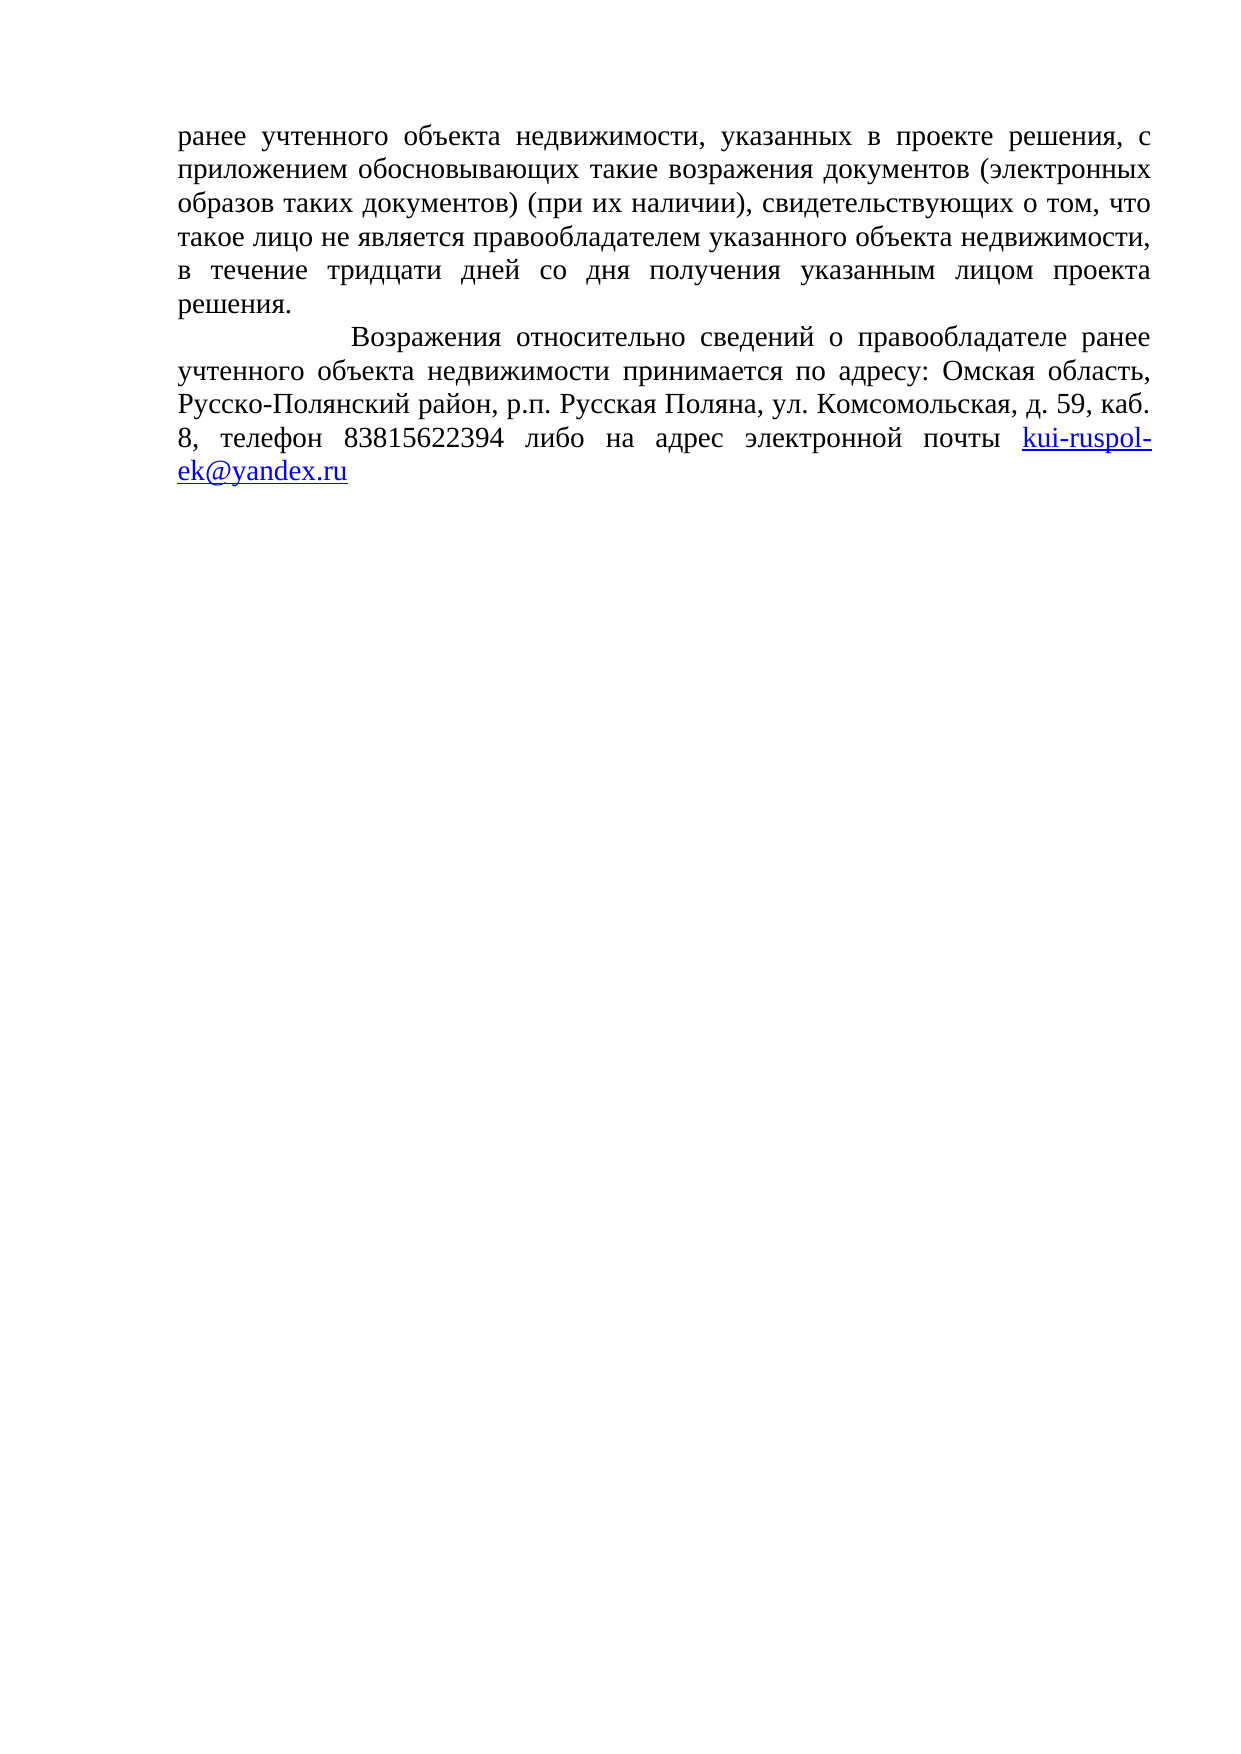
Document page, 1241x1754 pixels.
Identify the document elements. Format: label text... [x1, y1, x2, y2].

text Возражения относительно сведений о правообладателе ранее учтенного объекта недвижимости принимается по адресу: Омская область, Русско-Полянский район, р.п. Русская Поляна, ул. Комсомольская, д. 59, каб. 8, телефон 83815622394 либо на адрес электронной почты kui-ruspol-ek@yandex.ru [177, 319, 1152, 487]
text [177, 118, 1152, 319]
